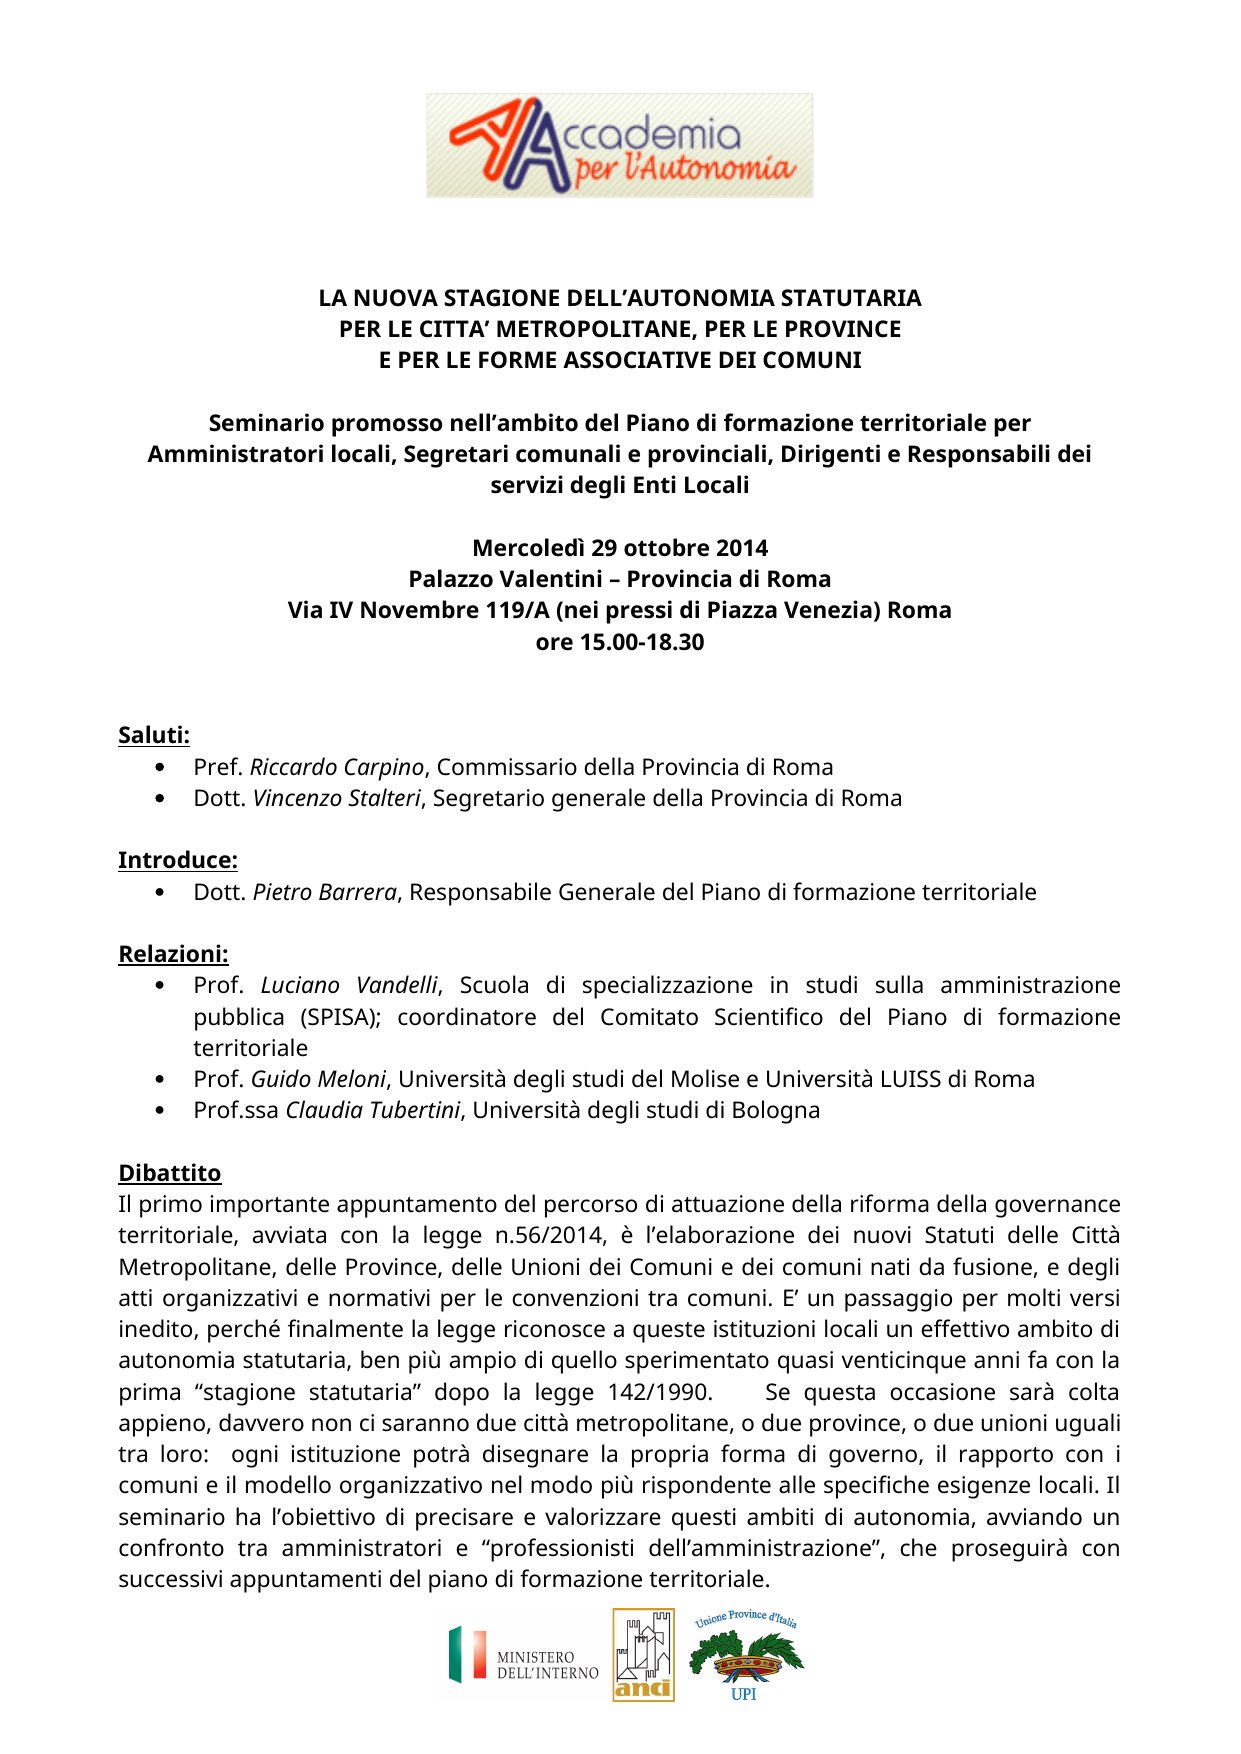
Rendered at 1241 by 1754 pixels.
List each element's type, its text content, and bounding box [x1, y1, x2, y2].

list Prof. Luciano Vandelli, Scuola di specializzazione in studi sulla amministrazione pubblica (SPISA); coordinatore del Comitato Scientifico del Piano di formazione territoriale [156, 969, 1122, 1063]
picture [426, 93, 814, 198]
text E PER LE FORME ASSOCIATIVE DEI COMUNI [118, 344, 1122, 375]
text Palazzo Valentini – Provincia di Roma [118, 563, 1122, 594]
list Dott. Vincenzo Stalteri, Segretario generale della Provincia di Roma [156, 782, 1122, 813]
text PER LE CITTA’ METROPOLITANE, PER LE PROVINCE [118, 313, 1122, 344]
text Relazioni: [118, 938, 1122, 969]
text Il primo importante appuntamento del percorso di attuazione della riforma della governance territoriale, avviata con la legge n.56/2014, è l’elaborazione dei nuovi Statuti delle Città Metropolitane, delle Province, delle Unioni dei Comuni e dei comuni nati da fusione, e degli atti organizzativi e normativi per le convenzioni tra comuni. E’ un passaggio per molti versi inedito, perché finalmente la legge riconosce a queste istituzioni locali un effettivo ambito di autonomia statutaria, ben più ampio di quello sperimentato quasi venticinque anni fa con la prima “stagione statutaria” dopo la legge 142/1990. Se questa occasione sarà colta appieno, davvero non ci saranno due città metropolitane, o due province, o due unioni uguali tra loro: ogni istituzione potrà disegnare la propria forma di governo, il rapporto con i comuni e il modello organizzativo nel modo più rispondente alle specifiche esigenze locali. Il seminario ha l’obiettivo di precisare e valorizzare questi ambiti di autonomia, avviando un confronto tra amministratori e “professionisti dell’amministrazione”, che proseguirà con successivi appuntamenti del piano di formazione territoriale. [118, 1188, 1122, 1594]
list Prof.ssa Claudia Tubertini, Università degli studi di Bologna [156, 1094, 1122, 1125]
text ore 15.00-18.30 [118, 625, 1122, 657]
text Via IV Novembre 119/A (nei pressi di Piazza Venezia) Roma [118, 594, 1122, 625]
text Saluti: [118, 719, 1122, 750]
list Prof. Guido Meloni, Università degli studi del Molise e Università LUISS di Roma [156, 1063, 1122, 1094]
list Pref. Riccardo Carpino, Commissario della Provincia di Roma [156, 750, 1122, 782]
text Introduce: [118, 844, 1122, 875]
text Dibattito [118, 1157, 1122, 1188]
picture [434, 1607, 675, 1702]
text LA NUOVA STAGIONE DELL’AUTONOMIA STATUTARIA [118, 282, 1122, 313]
text Mercoledì 29 ottobre 2014 [118, 532, 1122, 563]
text Seminario promosso nell’ambito del Piano di formazione territoriale per Amministratori locali, Segretari comunali e provinciali, Dirigenti e Responsabili dei servizi degli Enti Locali [118, 407, 1122, 500]
list Dott. Pietro Barrera, Responsabile Generale del Piano di formazione territoriale [156, 875, 1122, 907]
picture [687, 1609, 806, 1702]
